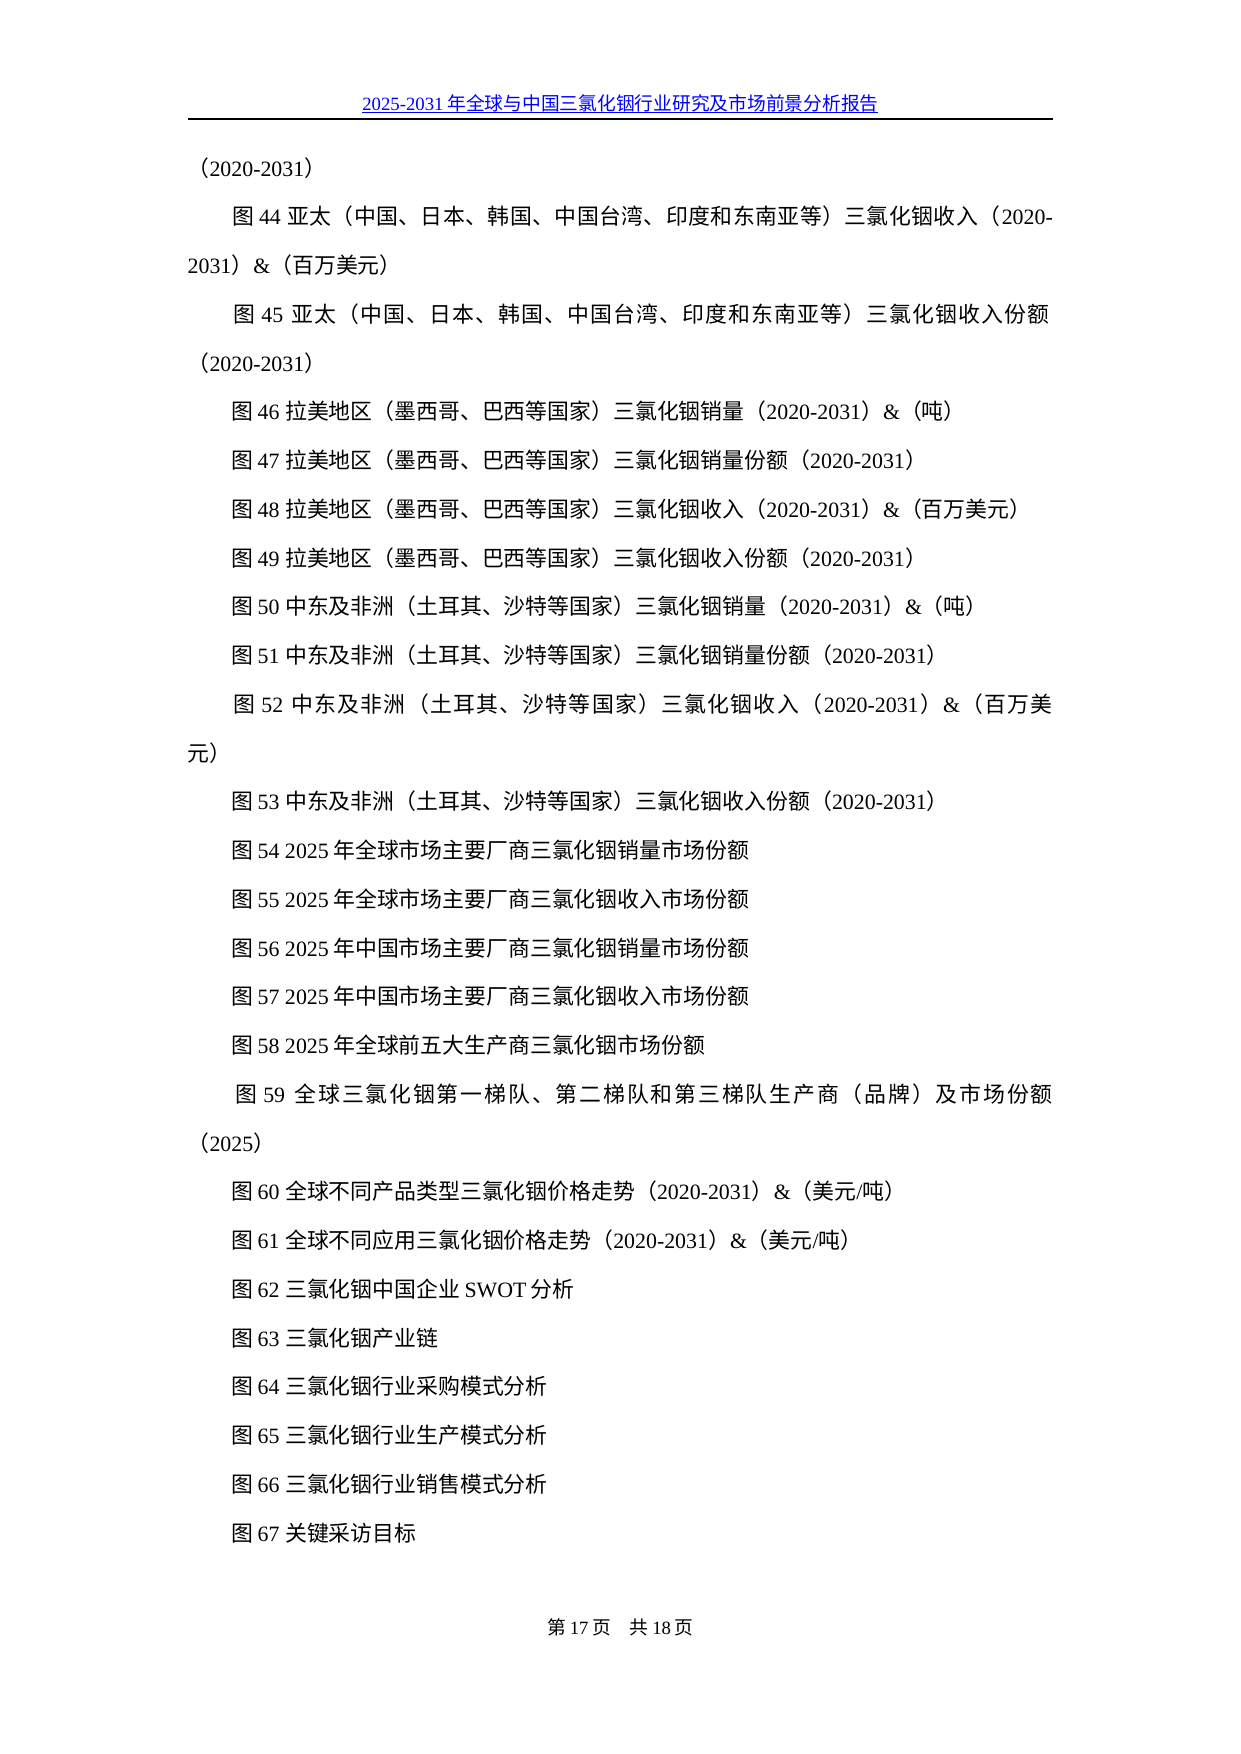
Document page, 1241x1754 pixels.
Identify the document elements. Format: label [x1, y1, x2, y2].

text [187, 150, 1053, 1548]
